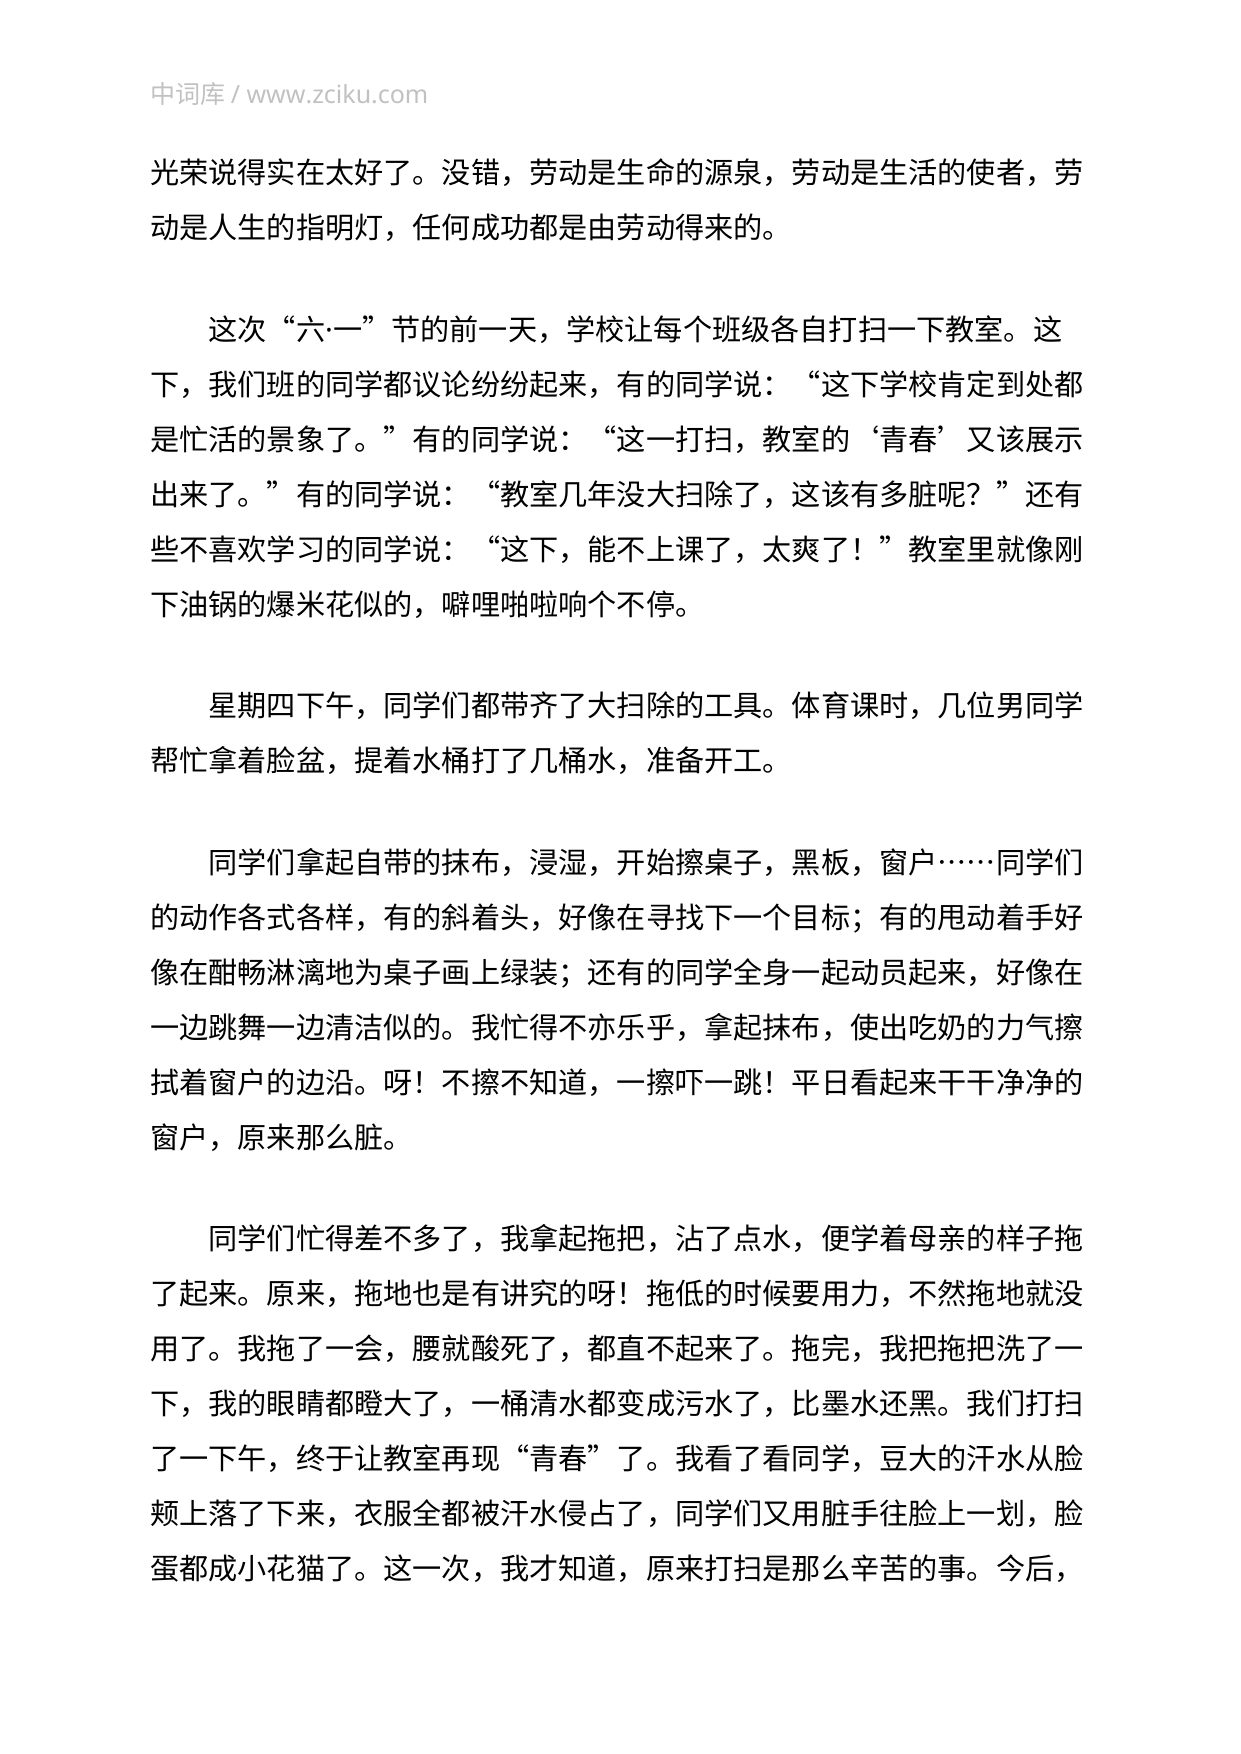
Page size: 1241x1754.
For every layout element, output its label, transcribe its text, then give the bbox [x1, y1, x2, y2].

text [150, 150, 1090, 247]
text 这次“六·一”节的前一天，学校让每个班级各自打扫一下教室。这下，我们班的同学都议论纷纷起来，有的同学说：“这下学校肯定到处都是忙活的景象了。”有的同学说：“这一打扫，教室的‘青春’又该展示出来了。”有的同学说：“教室几年没大扫除了，这该有多脏呢？”还有些不喜欢学习的同学说：“这下，能不上课了，太爽了！”教室里就像刚下油锅的爆米花似的，噼哩啪啦响个不停。 [150, 307, 1090, 623]
text 星期四下午，同学们都带齐了大扫除的工具。体育课时，几位男同学帮忙拿着脸盆，提着水桶打了几桶水，准备开工。 [150, 683, 1090, 780]
text 同学们拿起自带的抹布，浸湿，开始擦桌子，黑板，窗户……同学们的动作各式各样，有的斜着头，好像在寻找下一个目标；有的甩动着手好像在酣畅淋漓地为桌子画上绿装；还有的同学全身一起动员起来，好像在一边跳舞一边清洁似的。我忙得不亦乐乎，拿起抹布，使出吃奶的力气擦拭着窗户的边沿。呀！不擦不知道，一擦吓一跳！平日看起来干干净净的窗户，原来那么脏。 [150, 840, 1090, 1156]
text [150, 1216, 1090, 1588]
